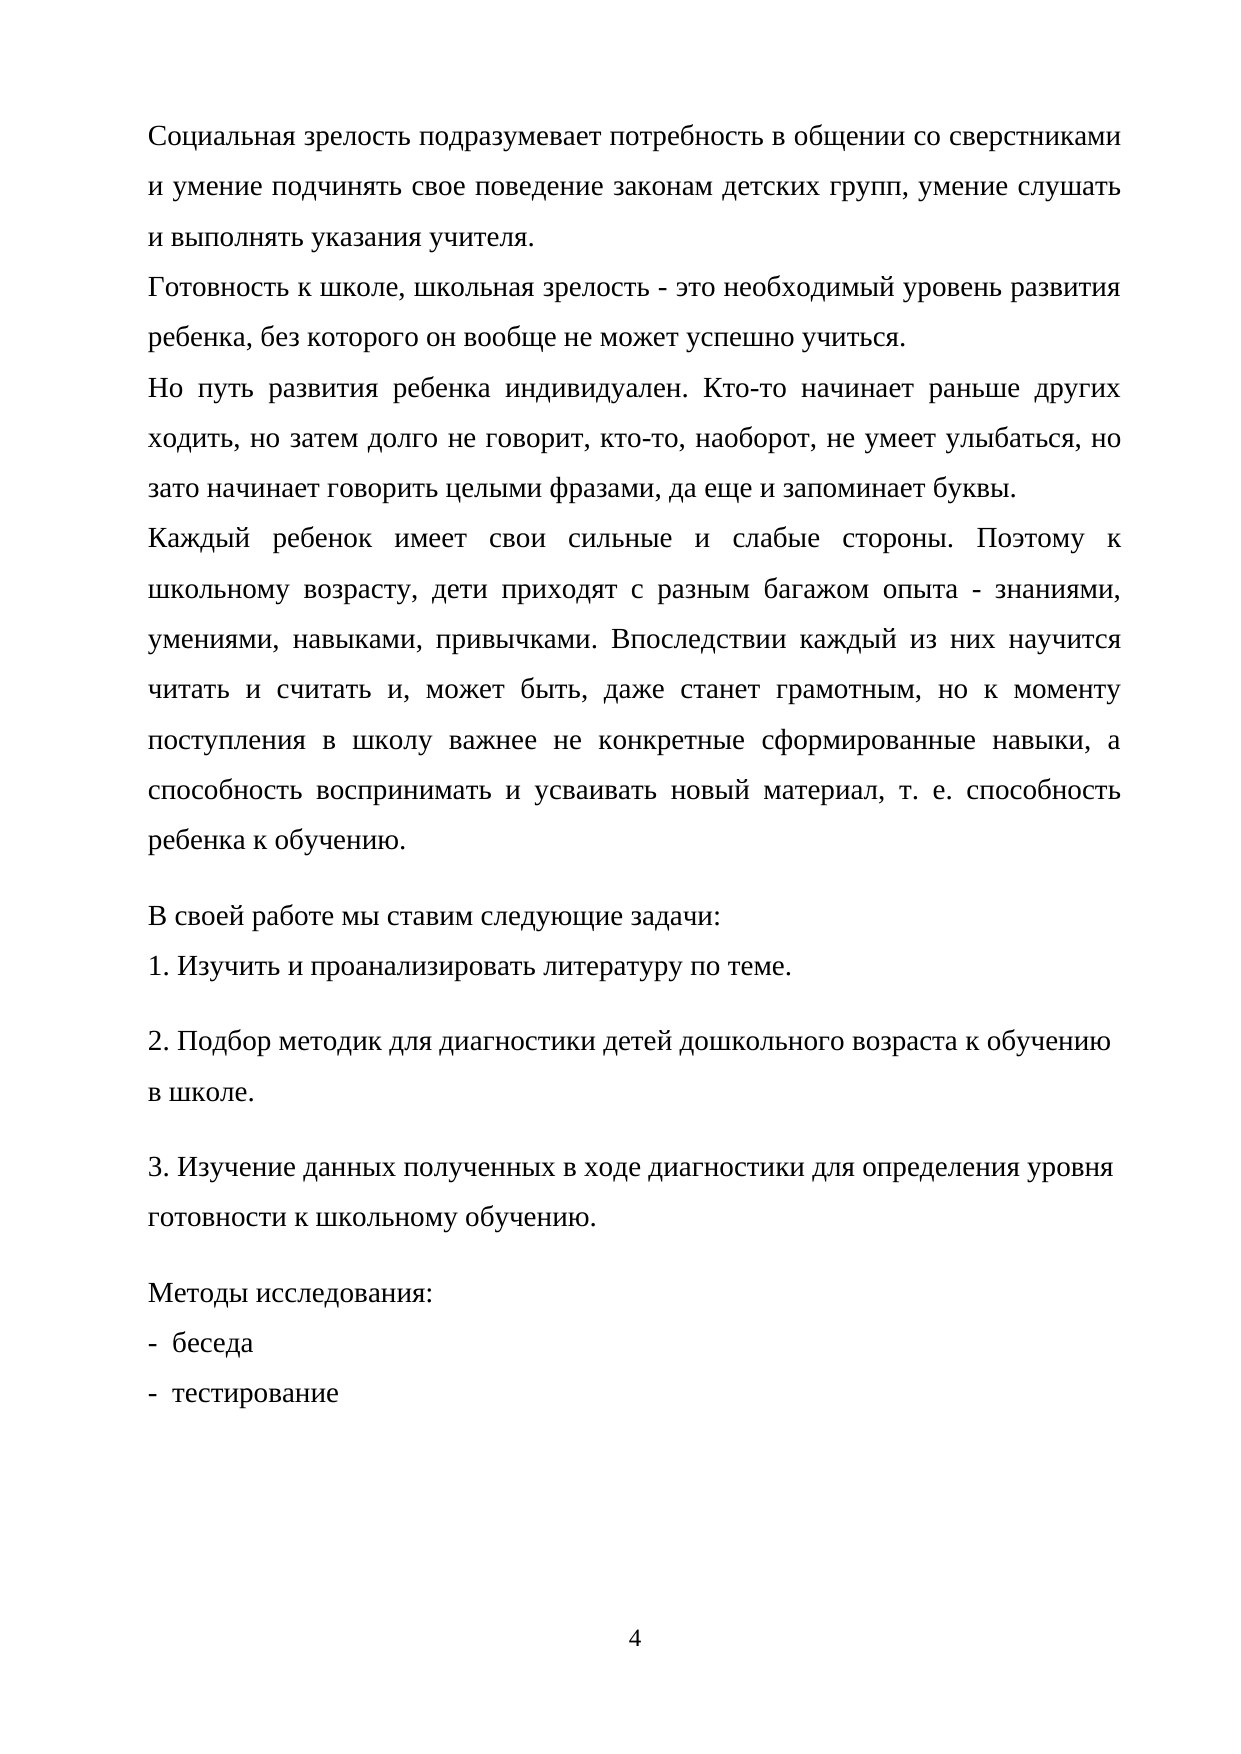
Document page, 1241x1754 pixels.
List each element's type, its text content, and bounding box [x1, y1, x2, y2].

text Социальная зрелость подразумевает потребность в общении со сверстниками и умение подчинять свое поведение законам детских групп, умение слушать и выполнять указания учителя. [148, 118, 1122, 252]
text 2. Подбор методик для диагностики детей дошкольного возраста к обучению в школе. [148, 1023, 1122, 1107]
text Каждый ребенок имеет свои сильные и слабые стороны. Поэтому к школьному возрасту, дети приходят с разным багажом опыта - знаниями, умениями, навыками, привычками. Впоследствии каждый из них научится читать и считать и, может быть, даже станет грамотным, но к моменту поступления в школу важнее не конкретные сформированные навыки, а способность воспринимать и усваивать новый материал, т. е. способность ребенка к обучению. [148, 521, 1122, 856]
text 3. Изучение данных полученных в ходе диагностики для определения уровня готовности к школьному обучению. [148, 1149, 1122, 1233]
text В своей работе мы ставим следующие задачи: 1. Изучить и проанализировать литературу по теме. [148, 898, 1122, 982]
text Но путь развития ребенка индивидуален. Кто-то начинает раньше других ходить, но затем долго не говорит, кто-то, наоборот, не умеет улыбаться, но зато начинает говорить целыми фразами, да еще и запоминает буквы. [148, 370, 1122, 504]
text Готовность к школе, школьная зрелость - это необходимый уровень развития ребенка, без которого он вообще не может успешно учиться. [148, 269, 1122, 353]
text Методы исследования: - беседа - тестирование [148, 1275, 1122, 1409]
